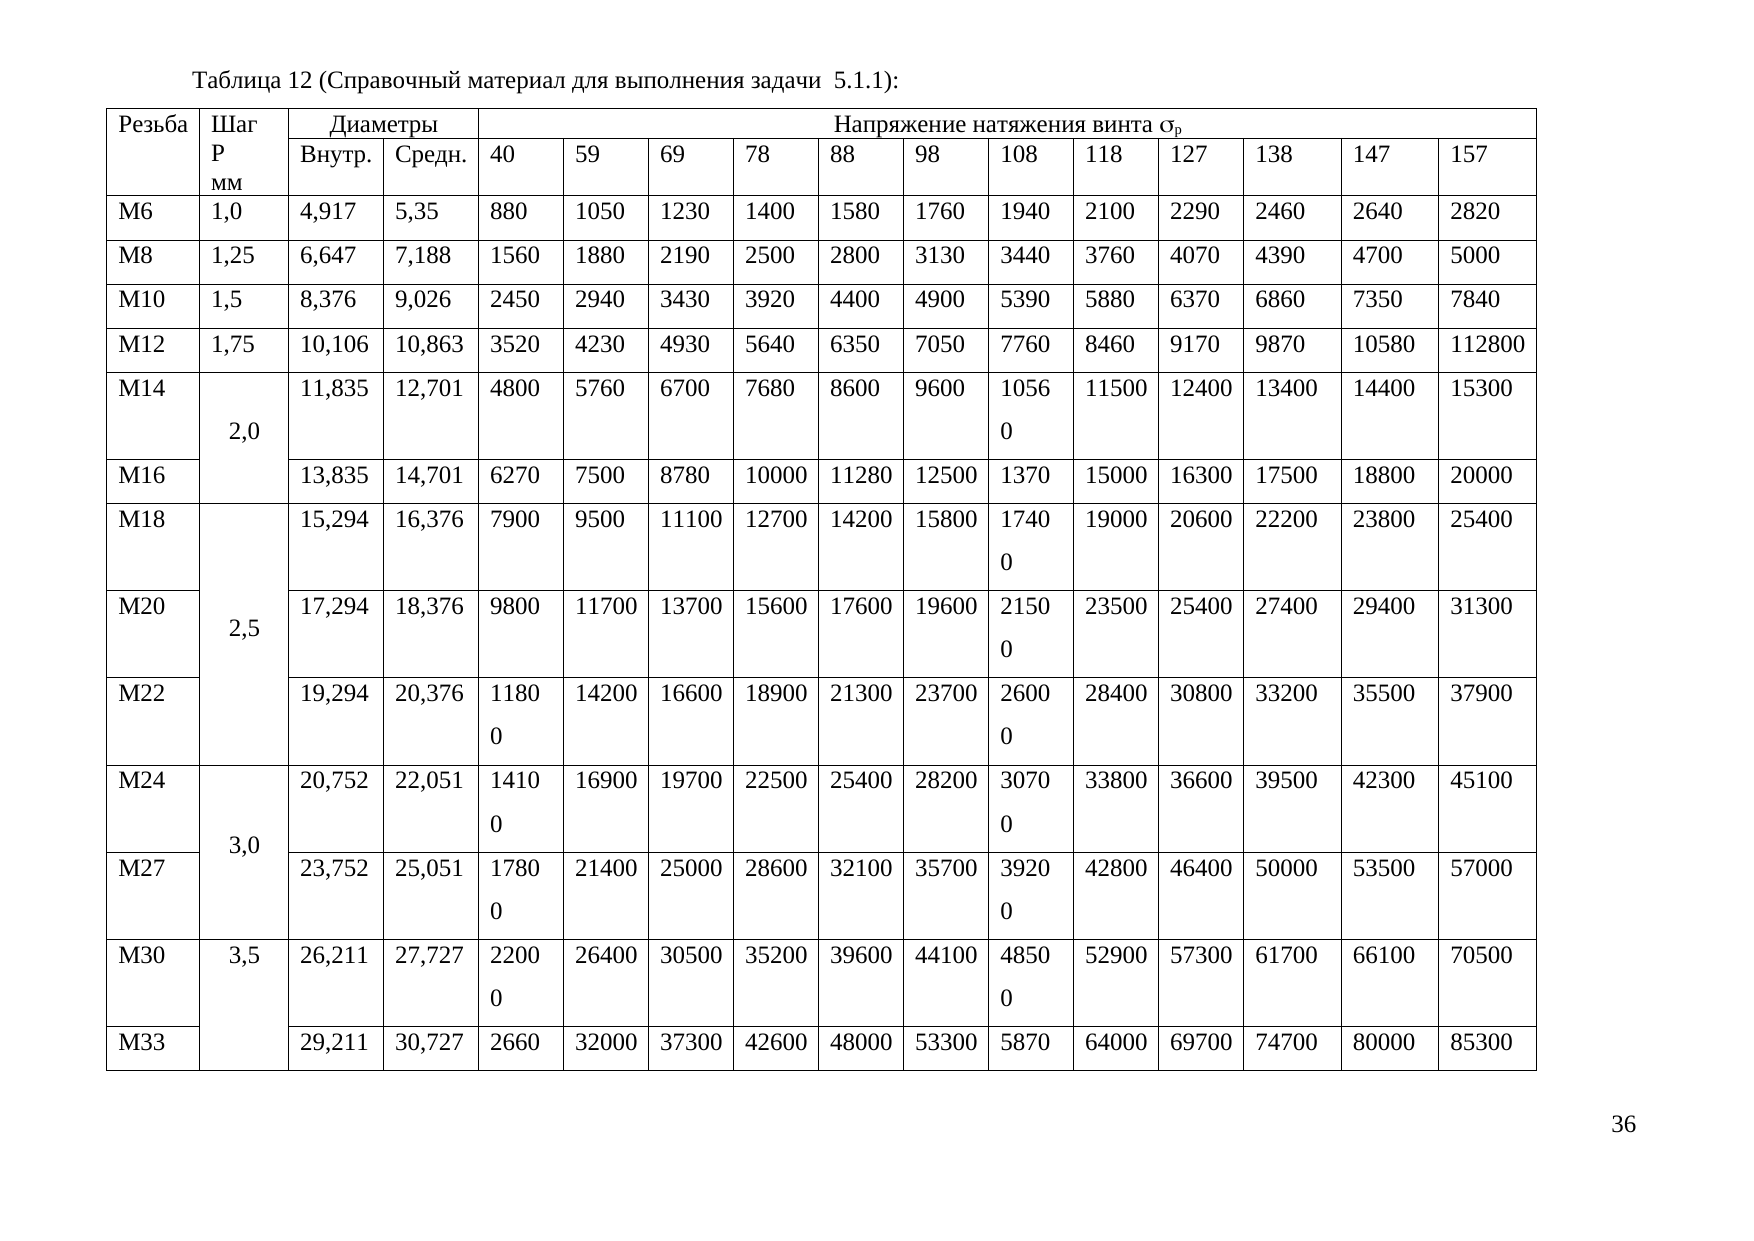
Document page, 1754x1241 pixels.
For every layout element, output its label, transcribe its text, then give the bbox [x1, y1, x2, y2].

table_cell 37900 [1439, 678, 1536, 764]
table_cell 7350 [1342, 285, 1438, 328]
table_cell 2290 [1159, 196, 1243, 239]
table_cell 80000 [1342, 1027, 1438, 1070]
table_cell 11700 [564, 591, 648, 677]
table_cell 25400 [1159, 591, 1243, 677]
table_cell 13400 [1244, 373, 1341, 459]
table_cell 22500 [734, 766, 818, 852]
table_header Резьба [107, 109, 199, 195]
table_cell 78 [734, 139, 818, 195]
table_cell 30700 [989, 766, 1073, 852]
table_cell 9,026 [384, 285, 478, 328]
table_cell 2190 [649, 241, 733, 283]
table_cell 7900 [479, 504, 563, 590]
table_cell 9800 [479, 591, 563, 677]
table_cell 20600 [1159, 504, 1243, 590]
table_cell 16900 [564, 766, 648, 852]
table_cell 2940 [564, 285, 648, 328]
table_cell 66100 [1342, 940, 1438, 1026]
table_cell 29400 [1342, 591, 1438, 677]
table_cell 69 [649, 139, 733, 195]
table_cell 12400 [1159, 373, 1243, 459]
table_cell 23,752 [289, 853, 383, 939]
table_cell 12500 [904, 460, 988, 503]
table_cell 28200 [904, 766, 988, 852]
table_cell 10,863 [384, 329, 478, 372]
table_cell 1940 [989, 196, 1073, 239]
table_cell 4800 [479, 373, 563, 459]
table_cell 25400 [1439, 504, 1536, 590]
table_cell 1560 [479, 241, 563, 283]
table_cell 112800 [1439, 329, 1536, 372]
table_cell 58700 [989, 1027, 1073, 1070]
table_cell 108 [989, 139, 1073, 195]
table_cell 9170 [1159, 329, 1243, 372]
table_cell 8780 [649, 460, 733, 503]
table_cell М10 [107, 285, 199, 328]
table_cell 880 [479, 196, 563, 239]
table_cell 88 [819, 139, 903, 195]
table_cell 39200 [989, 853, 1073, 939]
table_cell 11280 [819, 460, 903, 503]
table_cell 7050 [904, 329, 988, 372]
table_cell 3520 [479, 329, 563, 372]
table_cell 15300 [1439, 373, 1536, 459]
table_cell 74700 [1244, 1027, 1341, 1070]
table_cell 18800 [1342, 460, 1438, 503]
table_cell 5390 [989, 285, 1073, 328]
table_cell 3440 [989, 241, 1073, 283]
table_cell 42800 [1074, 853, 1158, 939]
table_cell 2450 [479, 285, 563, 328]
table_cell 33800 [1074, 766, 1158, 852]
table_cell 1,75 [200, 329, 288, 372]
table_cell 28400 [1074, 678, 1158, 764]
table_cell 21300 [819, 678, 903, 764]
table_cell 3,0 [200, 766, 288, 939]
table_cell 25000 [649, 853, 733, 939]
table_cell 3,5 [200, 940, 288, 1070]
table_cell 5,35 [384, 196, 478, 239]
table_cell 6370 [1159, 285, 1243, 328]
table_cell 23800 [1342, 504, 1438, 590]
table_cell 11500 [1074, 373, 1158, 459]
table_cell 32000 [564, 1027, 648, 1070]
table_cell 1760 [904, 196, 988, 239]
table_cell 16300 [1159, 460, 1243, 503]
table_cell 26400 [564, 940, 648, 1026]
table_cell 53300 [904, 1027, 988, 1070]
table_cell 48500 [989, 940, 1073, 1026]
table_cell 4230 [564, 329, 648, 372]
table_cell 3760 [1074, 241, 1158, 283]
table_cell 30,727 [384, 1027, 478, 1070]
table_cell 8,376 [289, 285, 383, 328]
table_cell 14200 [819, 504, 903, 590]
table_cell 14200 [564, 678, 648, 764]
table_cell 157 [1439, 139, 1536, 195]
table_cell М30 [107, 940, 199, 1026]
table_cell 118 [1074, 139, 1158, 195]
table_cell 18900 [734, 678, 818, 764]
table_header Напряжение натяжения винта р [479, 109, 1536, 138]
table_cell 35200 [734, 940, 818, 1026]
table_cell 30500 [649, 940, 733, 1026]
table_cell 31300 [1439, 591, 1536, 677]
table_cell 52900 [1074, 940, 1158, 1026]
table_cell 2800 [819, 241, 903, 283]
table_cell 5880 [1074, 285, 1158, 328]
table_cell 13700 [649, 591, 733, 677]
table_cell 37300 [649, 1027, 733, 1070]
table_cell 35500 [1342, 678, 1438, 764]
table_cell 4900 [904, 285, 988, 328]
table_cell 64000 [1074, 1027, 1158, 1070]
table_cell 18,376 [384, 591, 478, 677]
table_cell 48000 [819, 1027, 903, 1070]
table_cell 14400 [1342, 373, 1438, 459]
table_cell М22 [107, 678, 199, 764]
table_cell 4400 [819, 285, 903, 328]
table_cell 10560 [989, 373, 1073, 459]
table_cell 70500 [1439, 940, 1536, 1026]
table_cell 45100 [1439, 766, 1536, 852]
table_cell М16 [107, 460, 199, 503]
table_cell 22,051 [384, 766, 478, 852]
table_cell 17500 [1244, 460, 1341, 503]
table_cell 7500 [564, 460, 648, 503]
table_cell 40 [479, 139, 563, 195]
table_cell 10580 [1342, 329, 1438, 372]
table_cell 6,647 [289, 241, 383, 283]
table_cell 147 [1342, 139, 1438, 195]
table_cell 1880 [564, 241, 648, 283]
table_cell 11100 [649, 504, 733, 590]
table_cell 23500 [1074, 591, 1158, 677]
table_cell Средн. [384, 139, 478, 195]
table_cell 19700 [649, 766, 733, 852]
table_cell 4930 [649, 329, 733, 372]
table_cell 33200 [1244, 678, 1341, 764]
table_cell 1,0 [200, 196, 288, 239]
table_header Шаг Р мм [200, 109, 288, 195]
table_cell 5000 [1439, 241, 1536, 283]
table_cell 1400 [734, 196, 818, 239]
table_cell 2500 [734, 241, 818, 283]
table_cell 42300 [1342, 766, 1438, 852]
table_cell 2,0 [200, 373, 288, 503]
table_cell 11,835 [289, 373, 383, 459]
table_cell 44100 [904, 940, 988, 1026]
table_cell 14,701 [384, 460, 478, 503]
table_header Диаметры [289, 109, 478, 138]
table_cell 10000 [734, 460, 818, 503]
table_cell 5760 [564, 373, 648, 459]
table_cell 26000 [989, 678, 1073, 764]
table_cell М20 [107, 591, 199, 677]
table_cell 6270 [479, 460, 563, 503]
table_cell 9500 [564, 504, 648, 590]
table_cell М14 [107, 373, 199, 459]
table_cell 25400 [819, 766, 903, 852]
table_cell М24 [107, 766, 199, 852]
table_cell 5640 [734, 329, 818, 372]
table_cell 36600 [1159, 766, 1243, 852]
table_cell 27,727 [384, 940, 478, 1026]
table_cell 25,051 [384, 853, 478, 939]
table_cell М33 [107, 1027, 199, 1070]
table_cell 7680 [734, 373, 818, 459]
table_cell 4070 [1159, 241, 1243, 283]
table_cell 22200 [1244, 504, 1341, 590]
table_cell 1370 [989, 460, 1073, 503]
table_cell 15600 [734, 591, 818, 677]
table_cell 7840 [1439, 285, 1536, 328]
table_cell 4,917 [289, 196, 383, 239]
table_cell 21400 [564, 853, 648, 939]
table_cell 26600 [479, 1027, 563, 1070]
table_cell 8460 [1074, 329, 1158, 372]
table_cell 3920 [734, 285, 818, 328]
table_cell 28600 [734, 853, 818, 939]
table_cell 17600 [819, 591, 903, 677]
table_cell 15800 [904, 504, 988, 590]
table_cell 16600 [649, 678, 733, 764]
table_cell 8600 [819, 373, 903, 459]
table_cell 42600 [734, 1027, 818, 1070]
table_cell Внутр. [289, 139, 383, 195]
table_cell 12700 [734, 504, 818, 590]
table_cell 20000 [1439, 460, 1536, 503]
table_cell 32100 [819, 853, 903, 939]
table_cell 19000 [1074, 504, 1158, 590]
table_cell 1580 [819, 196, 903, 239]
table_cell 1,25 [200, 241, 288, 283]
table_cell 16,376 [384, 504, 478, 590]
table_cell 53500 [1342, 853, 1438, 939]
table_cell 6700 [649, 373, 733, 459]
table_cell 46400 [1159, 853, 1243, 939]
table_cell 69700 [1159, 1027, 1243, 1070]
table_cell 9870 [1244, 329, 1341, 372]
table_cell 7760 [989, 329, 1073, 372]
table_cell 23700 [904, 678, 988, 764]
table_cell 1,5 [200, 285, 288, 328]
table_cell 61700 [1244, 940, 1341, 1026]
table_cell 10,106 [289, 329, 383, 372]
table_cell 20,376 [384, 678, 478, 764]
table_cell 15,294 [289, 504, 383, 590]
table_cell М6 [107, 196, 199, 239]
table_cell 12,701 [384, 373, 478, 459]
table_cell 17800 [479, 853, 563, 939]
table_cell 15000 [1074, 460, 1158, 503]
table_cell 138 [1244, 139, 1341, 195]
table_cell 17,294 [289, 591, 383, 677]
table_cell М27 [107, 853, 199, 939]
table_cell 26,211 [289, 940, 383, 1026]
table_cell 98 [904, 139, 988, 195]
table_cell 14100 [479, 766, 563, 852]
table_cell 30800 [1159, 678, 1243, 764]
table_cell 19600 [904, 591, 988, 677]
table_cell 20,752 [289, 766, 383, 852]
table_cell 29,211 [289, 1027, 383, 1070]
table_cell 9600 [904, 373, 988, 459]
table_cell 35700 [904, 853, 988, 939]
table_cell 39600 [819, 940, 903, 1026]
table_cell 2640 [1342, 196, 1438, 239]
table_cell 3430 [649, 285, 733, 328]
table_cell 127 [1159, 139, 1243, 195]
table_cell 2100 [1074, 196, 1158, 239]
table_cell 3130 [904, 241, 988, 283]
table_cell 7,188 [384, 241, 478, 283]
table_cell 2820 [1439, 196, 1536, 239]
text Таблица 12 (Справочный материал для выполнения задачи 5.1.1): [118, 65, 1636, 94]
table_cell 57000 [1439, 853, 1536, 939]
table_cell 2460 [1244, 196, 1341, 239]
table_cell 2,5 [200, 504, 288, 764]
table_cell 27400 [1244, 591, 1341, 677]
table_cell М18 [107, 504, 199, 590]
table_cell 6350 [819, 329, 903, 372]
table_cell 4700 [1342, 241, 1438, 283]
table_cell 13,835 [289, 460, 383, 503]
table_cell 17400 [989, 504, 1073, 590]
table_cell 50000 [1244, 853, 1341, 939]
table_cell М8 [107, 241, 199, 283]
table_cell 22000 [479, 940, 563, 1026]
table_cell 4390 [1244, 241, 1341, 283]
table_cell 19,294 [289, 678, 383, 764]
table_cell 57300 [1159, 940, 1243, 1026]
table_cell 11800 [479, 678, 563, 764]
table_cell 1230 [649, 196, 733, 239]
table_cell 1050 [564, 196, 648, 239]
table_cell М12 [107, 329, 199, 372]
table_cell 39500 [1244, 766, 1341, 852]
table_cell 85300 [1439, 1027, 1536, 1070]
table_cell 59 [564, 139, 648, 195]
table_cell 6860 [1244, 285, 1341, 328]
table_cell 21500 [989, 591, 1073, 677]
